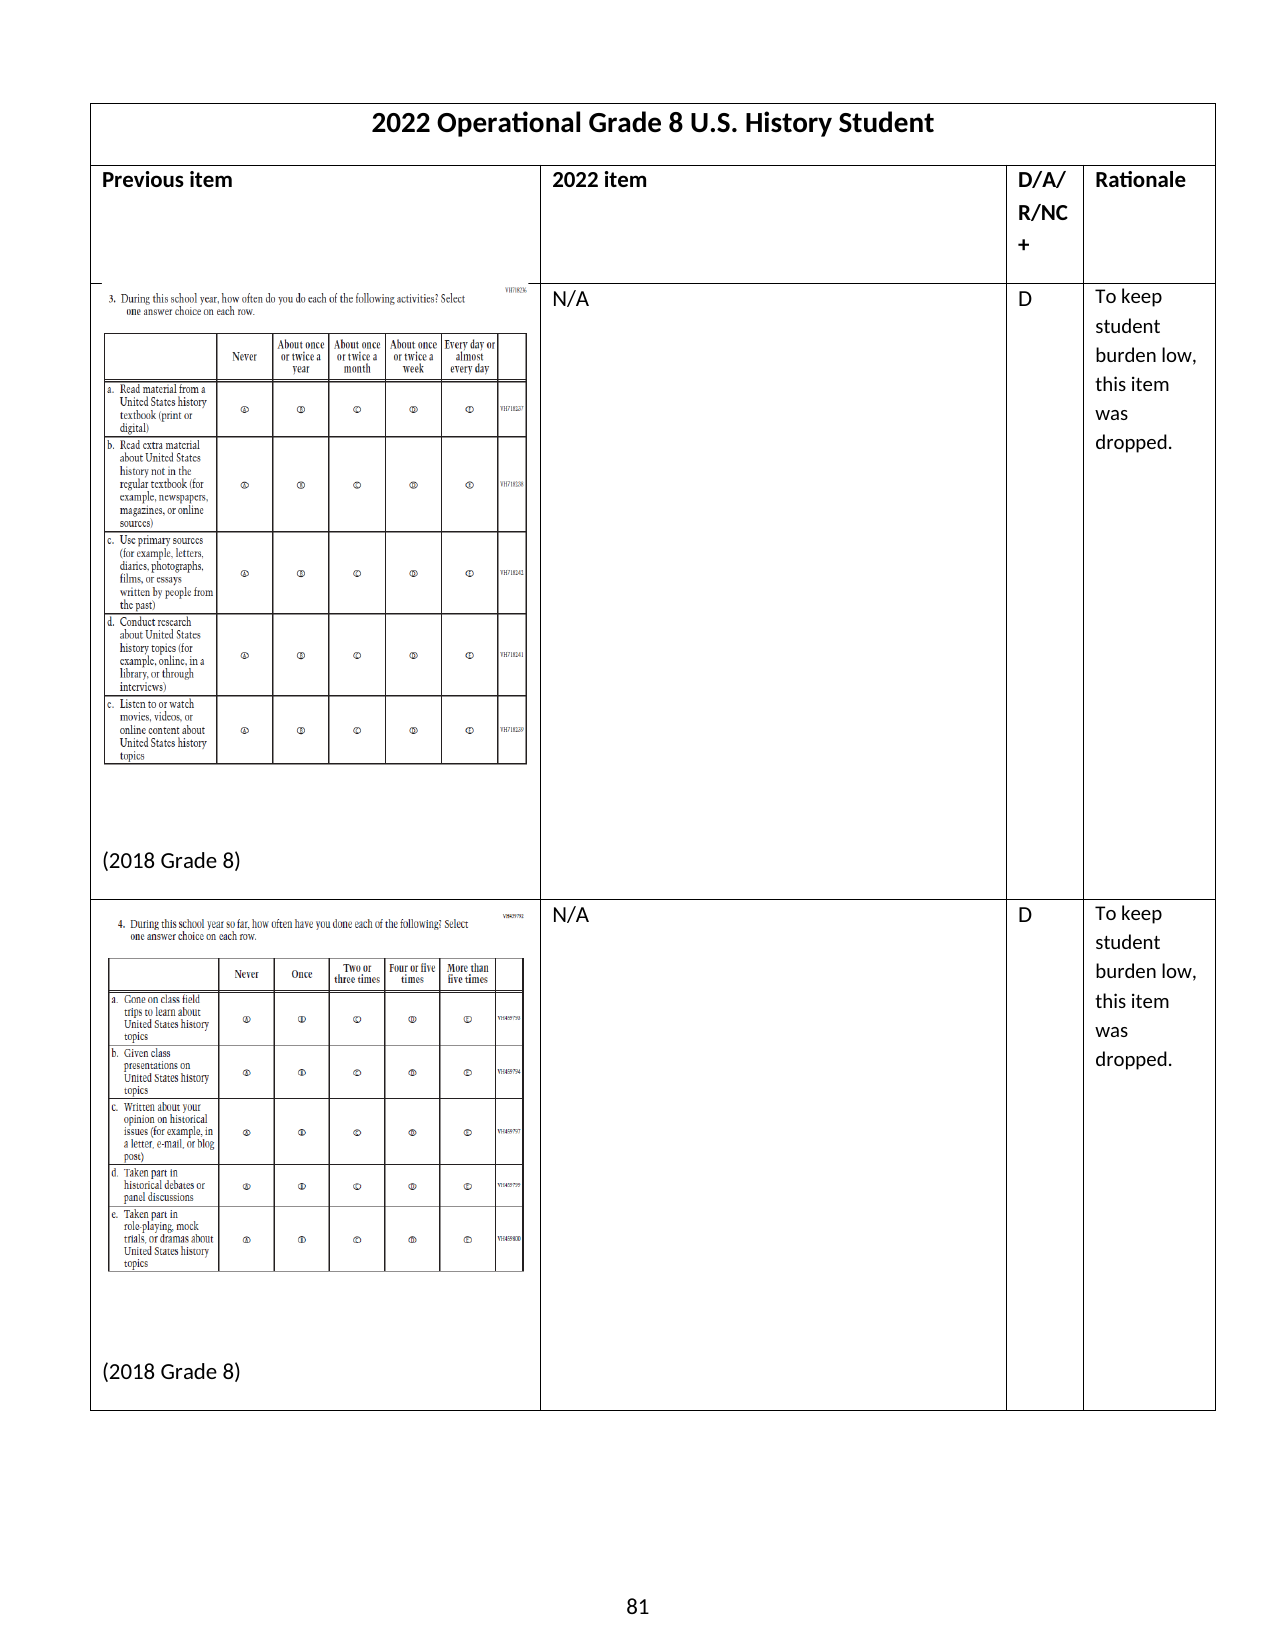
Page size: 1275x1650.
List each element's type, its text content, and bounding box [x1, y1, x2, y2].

table_cell D/A/ R/NC+ [1007, 166, 1083, 283]
table_cell 2022 item [541, 166, 1006, 283]
table_cell Previous item [91, 166, 540, 283]
table_cell To keep student burden low, this item was dropped. [1084, 284, 1215, 899]
picture [101, 900, 532, 1279]
table_cell N/A [541, 900, 1006, 1409]
picture [101, 283, 529, 769]
table_cell (2018 Grade 8) [91, 900, 540, 1409]
table_cell D [1007, 900, 1083, 1409]
table_cell To keep student burden low, this item was dropped. [1084, 900, 1215, 1409]
table_cell (2018 Grade 8) [91, 284, 540, 899]
table_header 2022 Operational Grade 8 U.S. History Student [91, 104, 1215, 164]
table_cell N/A [541, 284, 1006, 899]
table_cell D [1007, 284, 1083, 899]
table_cell Rationale [1084, 166, 1215, 283]
